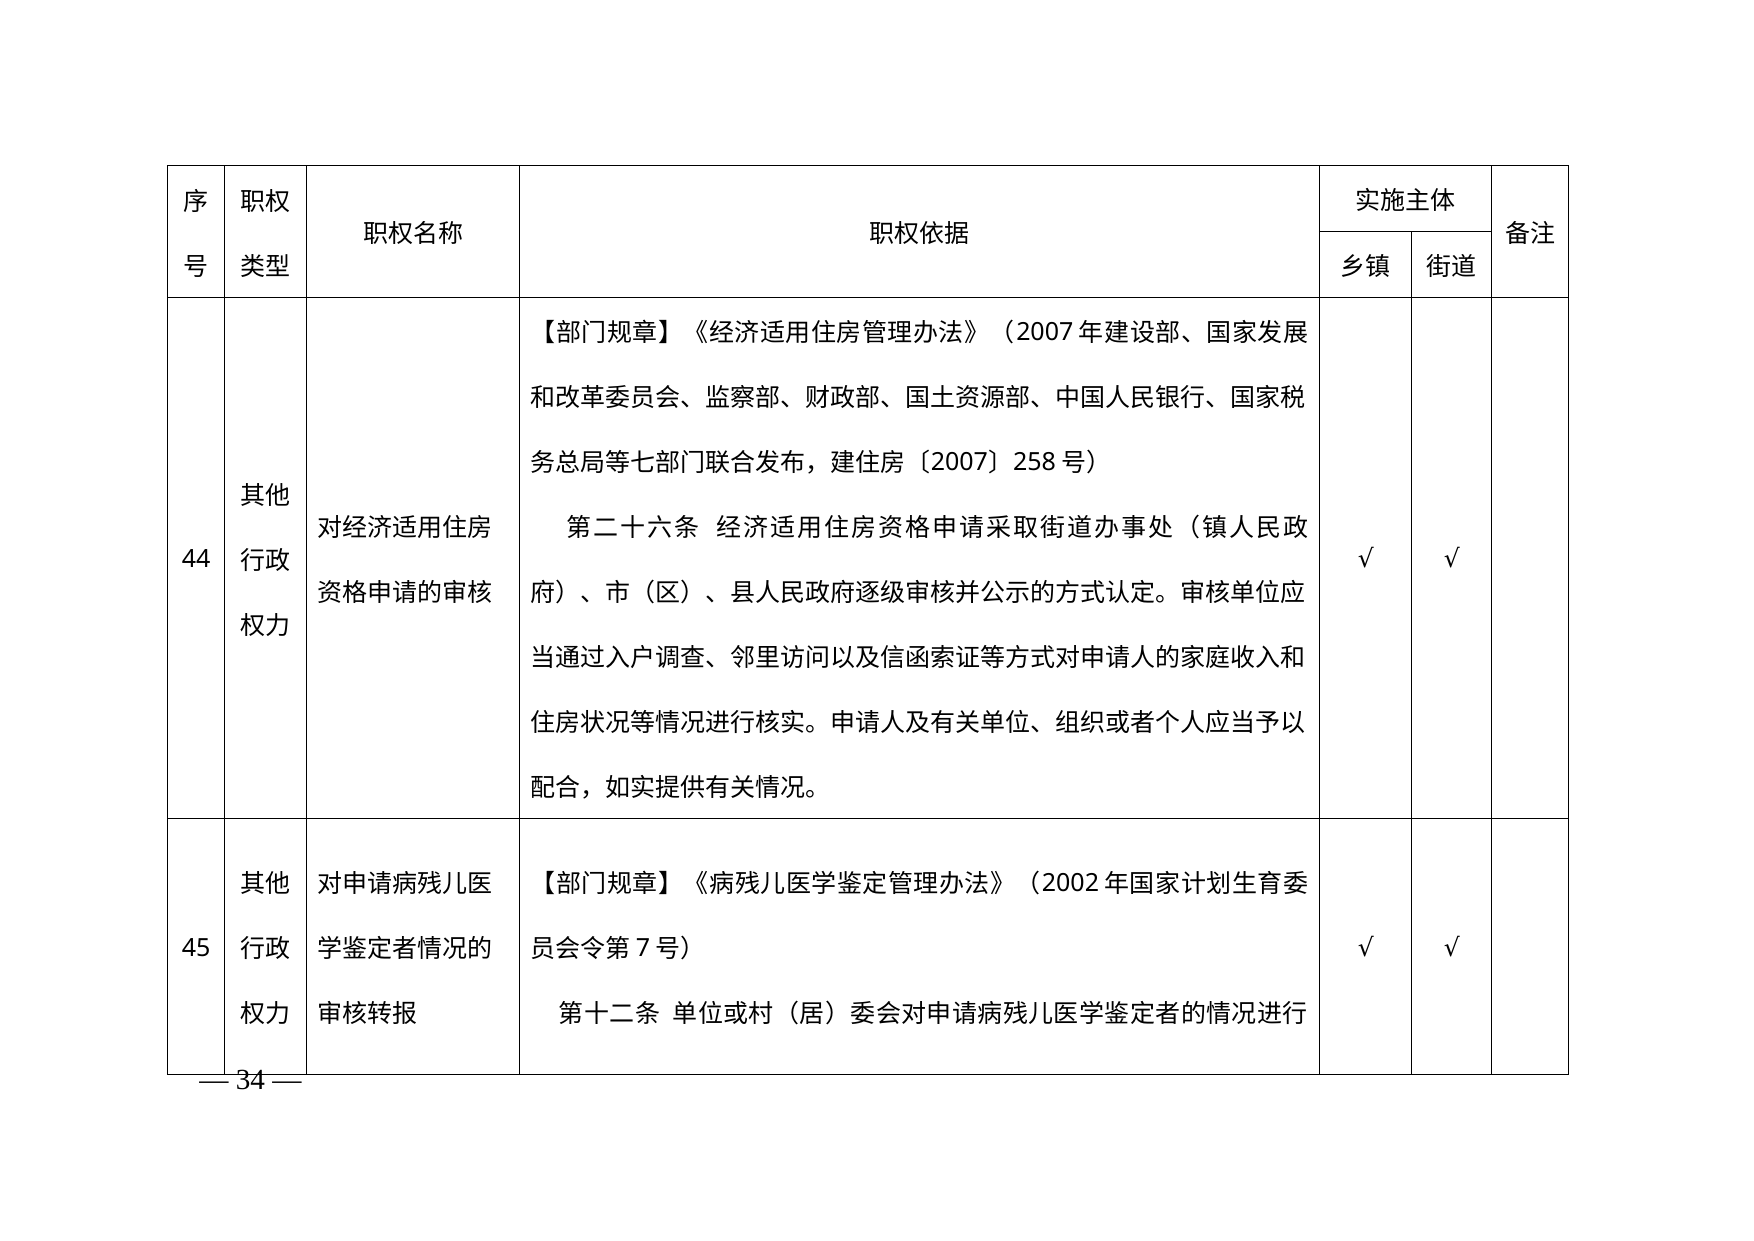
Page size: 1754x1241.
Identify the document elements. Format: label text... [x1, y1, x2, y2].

table_cell 45 [168, 819, 224, 1074]
table_cell 对经济适用住房资格申请的审核 [307, 298, 519, 818]
table_header 职权依据 [520, 166, 1319, 297]
table_cell [1492, 298, 1568, 818]
table_header 备注 [1492, 166, 1568, 297]
table_header 职权 类型 [225, 166, 306, 297]
table_cell √ [1412, 819, 1491, 1074]
table_cell [1492, 819, 1568, 1074]
table_header 序号 [168, 166, 224, 297]
table_cell 其他行政权力 [225, 298, 306, 818]
table_cell 【部门规章】《经济适用住房管理办法》（2007年建设部、国家发展和改革委员会、监察部、财政部、国土资源部、中国人民银行、国家税务总局等七部门联合发布，建住房〔2007〕258号） 第二十六条 经济适用住房资格申请采取街道办事处（镇人民政府）、市（区）、县人民政府逐级审核并公示的方式认定。审核单位应当通过入户调查、邻里访问以及信函索证等方式对申请人的家庭收入和住房状况等情况进行核实。申请人及有关单位、组织或者个人应当予以配合，如实提供有关情况。 [520, 298, 1319, 818]
table_cell 街道 [1412, 232, 1491, 297]
table_cell √ [1320, 298, 1411, 818]
table_cell 乡镇 [1320, 232, 1411, 297]
table_cell 44 [168, 298, 224, 818]
table_cell √ [1412, 298, 1491, 818]
table_cell 对申请病残儿医学鉴定者情况的审核转报 [307, 819, 519, 1074]
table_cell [520, 819, 1319, 1074]
table_cell √ [1320, 819, 1411, 1074]
table_header 实施主体 [1320, 166, 1491, 231]
table_header 职权名称 [307, 166, 519, 297]
table_cell 其他行政权力 [225, 819, 306, 1074]
